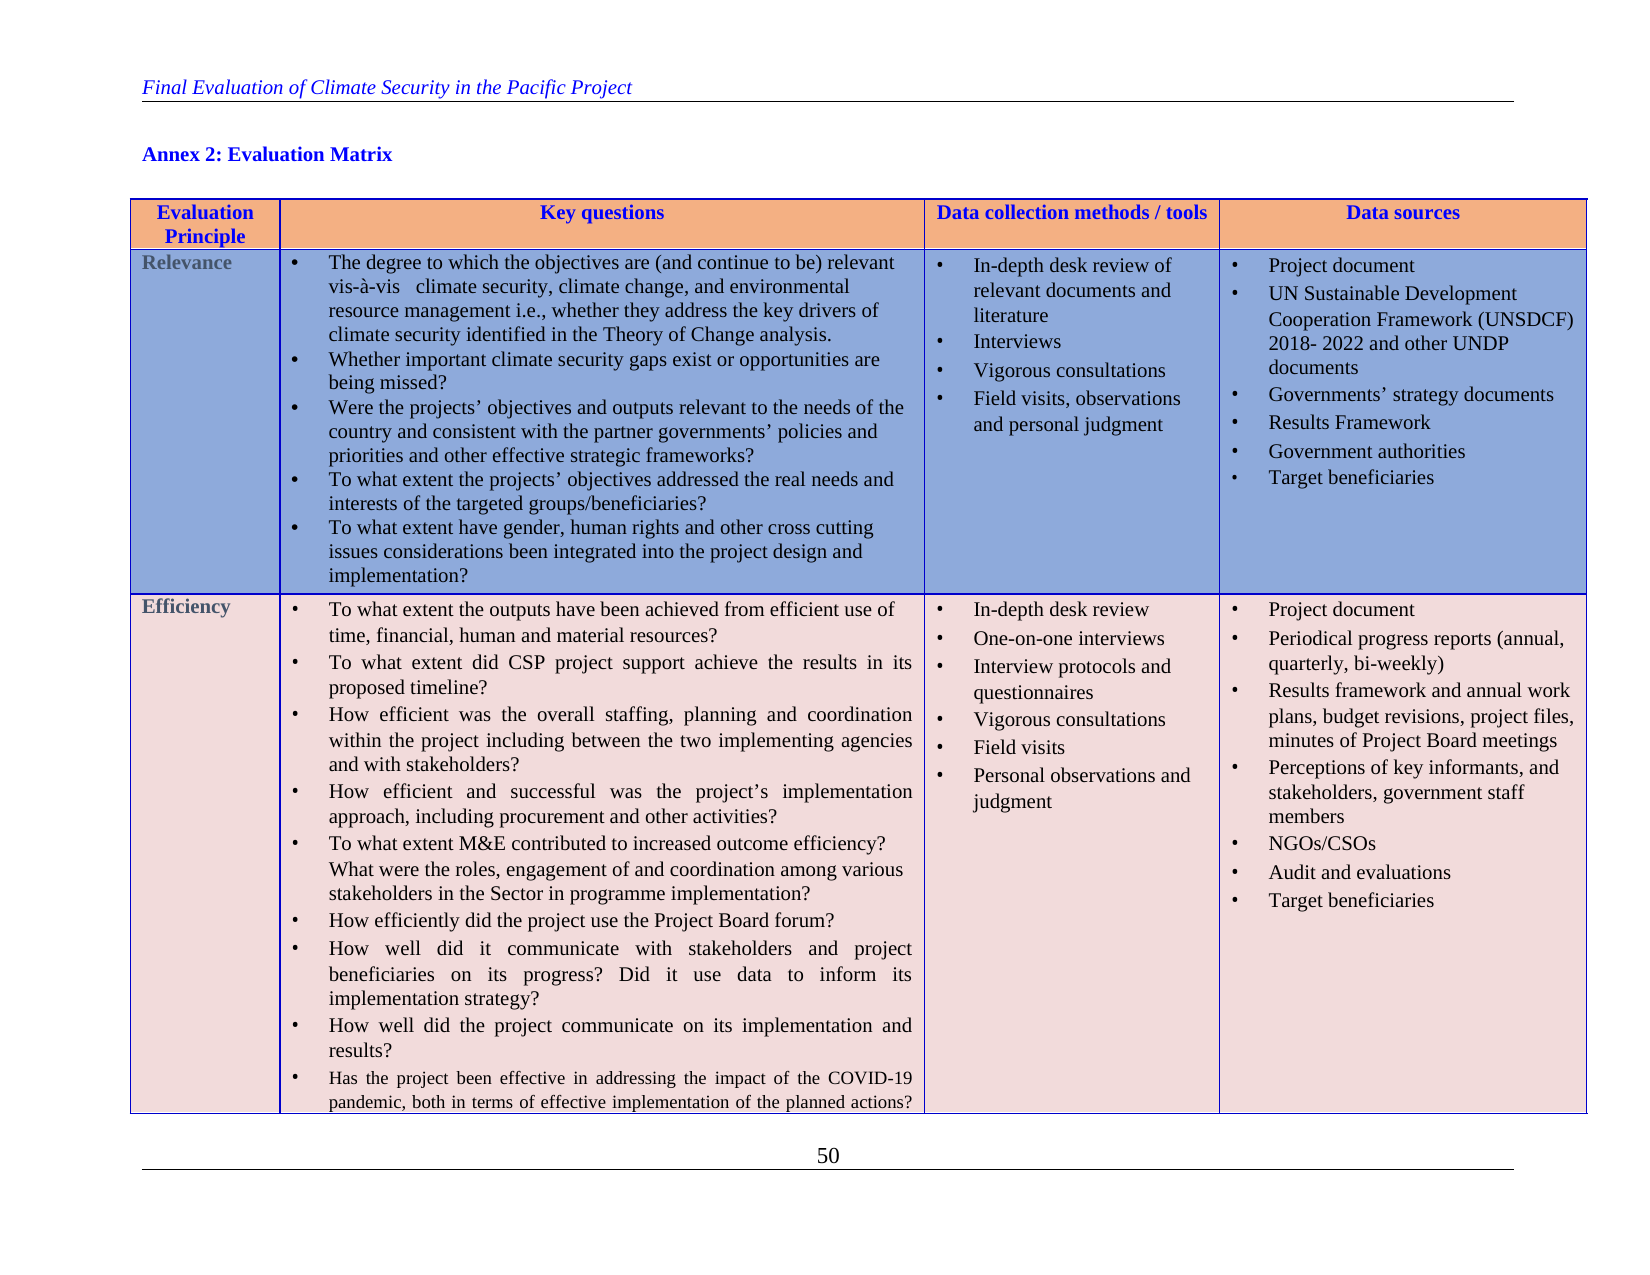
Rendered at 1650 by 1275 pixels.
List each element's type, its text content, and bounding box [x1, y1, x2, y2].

table_cell The degree to which the objectives are (and continue to be) relevant vis-à-vis climate security, climate change, and environmental resource management i.e., whether they address the key drivers of climate security identified in the Theory of Change analysis. Whether important climate security gaps exist or opportunities are being missed? Were the projects’ objectives and outputs relevant to the needs of the country and consistent with the partner governments’ policies and priorities and other effective strategic frameworks? To what extent the projects’ objectives addressed the real needs and interests of the targeted groups/beneficiaries? To what extent have gender, human rights and other cross cutting issues considerations been integrated into the project design and implementation? [281, 250, 924, 593]
table_cell Relevance [131, 250, 279, 593]
table_header Data sources [1220, 200, 1586, 248]
text Annex 2: Evaluation Matrix [142, 142, 1514, 166]
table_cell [1220, 595, 1586, 1112]
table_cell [925, 595, 1219, 1112]
table_cell Project document UN Sustainable Development Cooperation Framework (UNSDCF) 2018- 2022 and other UNDP documents Governments’ strategy documents Results Framework Government authorities Target beneficiaries [1220, 250, 1586, 593]
table_cell In-depth desk review of relevant documents and literature Interviews Vigorous consultations Field visits, observations and personal judgment [925, 250, 1219, 593]
table_header Evaluation Principle [131, 200, 279, 248]
table_header Data collection methods / tools [925, 200, 1219, 248]
table_cell Efficiency [131, 595, 279, 1112]
table_header Key questions [281, 200, 924, 248]
